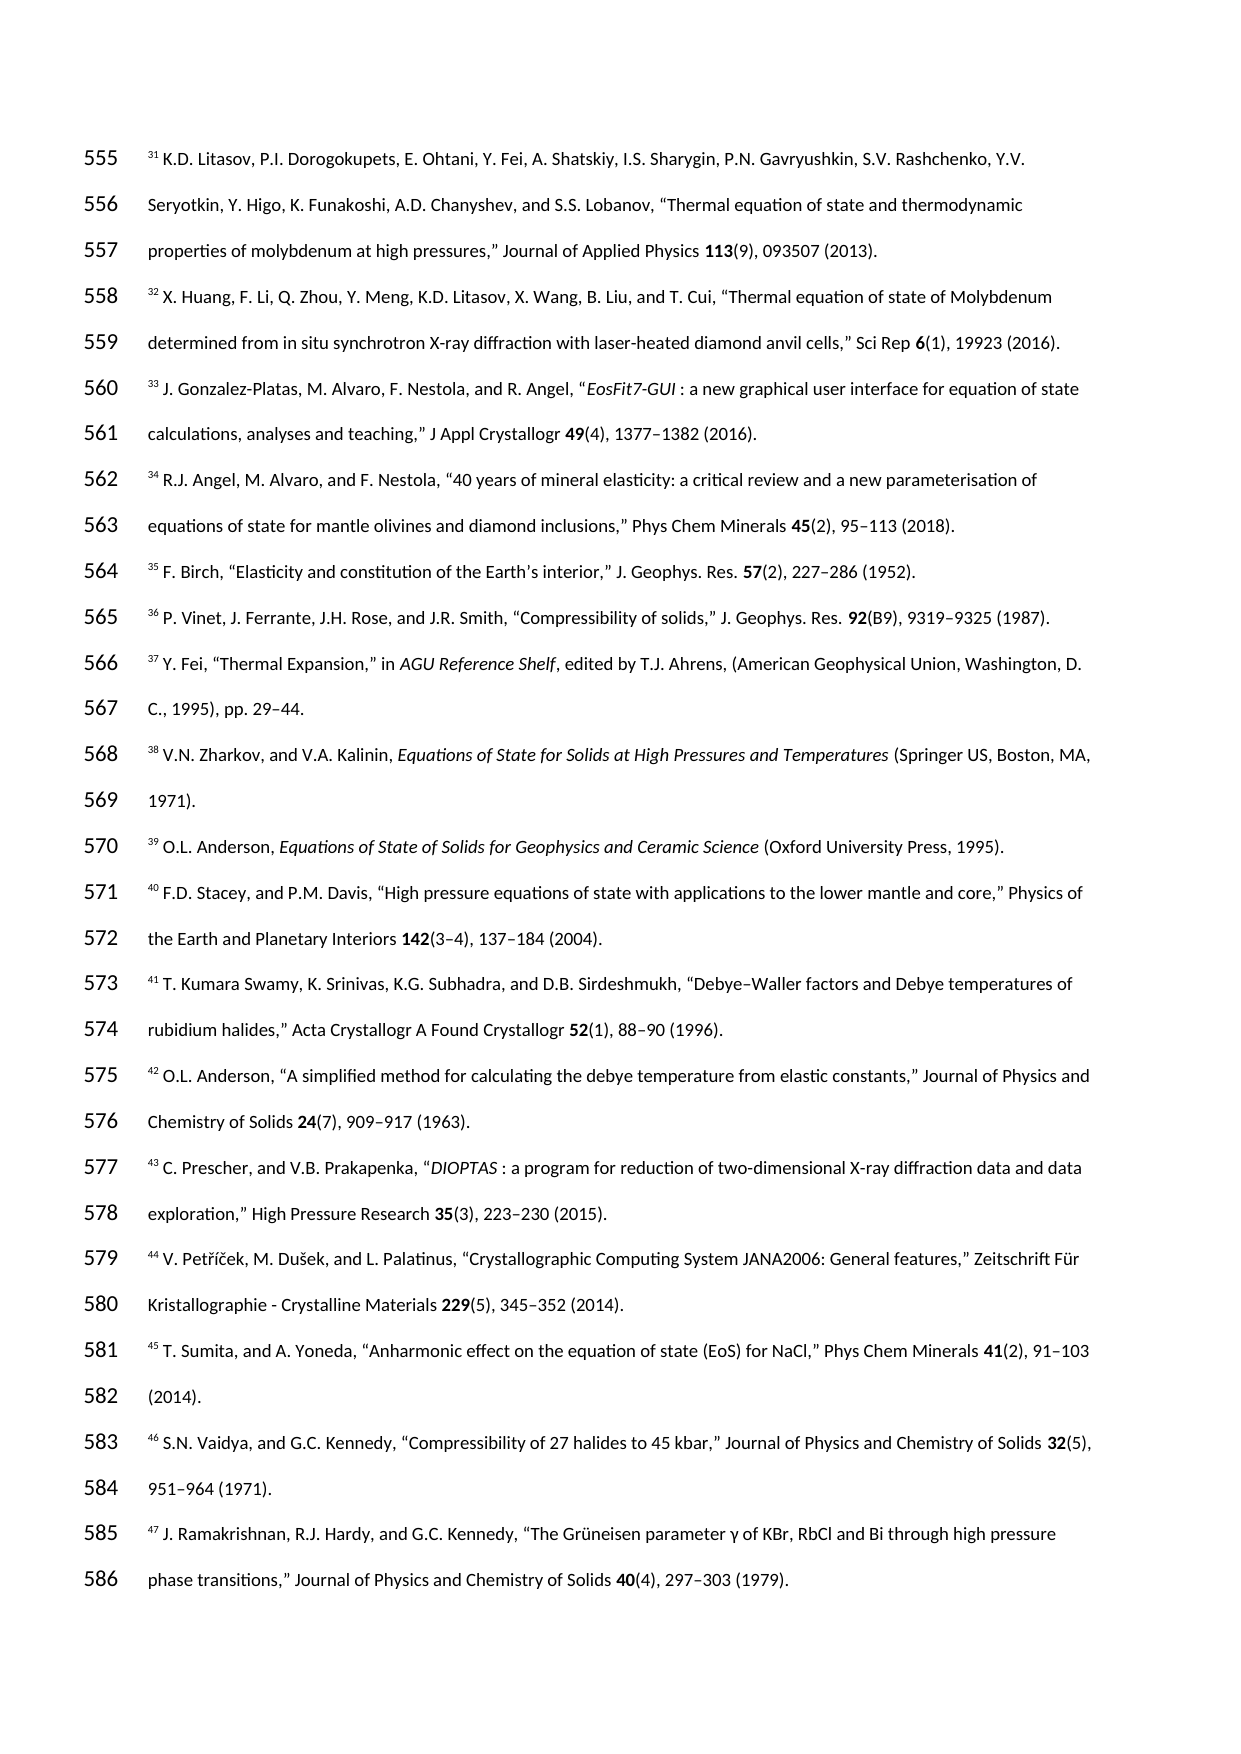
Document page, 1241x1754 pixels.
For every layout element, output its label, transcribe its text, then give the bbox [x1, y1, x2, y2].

text 45 T. Sumita, and A. Yoneda, “Anharmonic effect on the equation of state (EoS) for NaCl,” Phys Chem Minerals 41(2), 91–103 (2014). [148, 1339, 1093, 1408]
text 39 O.L. Anderson, Equations of State of Solids for Geophysics and Ceramic Science (Oxford University Press, 1995). [148, 835, 1093, 858]
text 42 O.L. Anderson, “A simplified method for calculating the debye temperature from elastic constants,” Journal of Physics and Chemistry of Solids 24(7), 909–917 (1963). [148, 1064, 1093, 1133]
text 40 F.D. Stacey, and P.M. Davis, “High pressure equations of state with applications to the lower mantle and core,” Physics of the Earth and Planetary Interiors 142(3–4), 137–184 (2004). [148, 881, 1093, 950]
text 31 K.D. Litasov, P.I. Dorogokupets, E. Ohtani, Y. Fei, A. Shatskiy, I.S. Sharygin, P.N. Gavryushkin, S.V. Rashchenko, Y.V. Seryotkin, Y. Higo, K. Funakoshi, A.D. Chanyshev, and S.S. Lobanov, “Thermal equation of state and thermodynamic properties of molybdenum at high pressures,” Journal of Applied Physics 113(9), 093507 (2013). [148, 148, 1093, 262]
text 38 V.N. Zharkov, and V.A. Kalinin, Equations of State for Solids at High Pressures and Temperatures (Springer US, Boston, MA, 1971). [148, 743, 1093, 812]
text 44 V. Petříček, M. Dušek, and L. Palatinus, “Crystallographic Computing System JANA2006: General features,” Zeitschrift Für Kristallographie - Crystalline Materials 229(5), 345–352 (2014). [148, 1248, 1093, 1316]
text 36 P. Vinet, J. Ferrante, J.H. Rose, and J.R. Smith, “Compressibility of solids,” J. Geophys. Res. 92(B9), 9319–9325 (1987). [148, 606, 1093, 629]
text 41 T. Kumara Swamy, K. Srinivas, K.G. Subhadra, and D.B. Sirdeshmukh, “Debye–Waller factors and Debye temperatures of rubidium halides,” Acta Crystallogr A Found Crystallogr 52(1), 88–90 (1996). [148, 973, 1093, 1041]
text 46 S.N. Vaidya, and G.C. Kennedy, “Compressibility of 27 halides to 45 kbar,” Journal of Physics and Chemistry of Solids 32(5), 951–964 (1971). [148, 1431, 1093, 1500]
text 37 Y. Fei, “Thermal Expansion,” in AGU Reference Shelf, edited by T.J. Ahrens, (American Geophysical Union, Washington, D. C., 1995), pp. 29–44. [148, 652, 1093, 721]
text 33 J. Gonzalez-Platas, M. Alvaro, F. Nestola, and R. Angel, “EosFit7-GUI : a new graphical user interface for equation of state calculations, analyses and teaching,” J Appl Crystallogr 49(4), 1377–1382 (2016). [148, 377, 1093, 446]
text 43 C. Prescher, and V.B. Prakapenka, “DIOPTAS : a program for reduction of two-dimensional X-ray diffraction data and data exploration,” High Pressure Research 35(3), 223–230 (2015). [148, 1156, 1093, 1225]
text 32 X. Huang, F. Li, Q. Zhou, Y. Meng, K.D. Litasov, X. Wang, B. Liu, and T. Cui, “Thermal equation of state of Molybdenum determined from in situ synchrotron X-ray diffraction with laser-heated diamond anvil cells,” Sci Rep 6(1), 19923 (2016). [148, 285, 1093, 354]
text 47 J. Ramakrishnan, R.J. Hardy, and G.C. Kennedy, “The Grüneisen parameter γ of KBr, RbCl and Bi through high pressure phase transitions,” Journal of Physics and Chemistry of Solids 40(4), 297–303 (1979). [148, 1523, 1093, 1591]
text 35 F. Birch, “Elasticity and constitution of the Earth’s interior,” J. Geophys. Res. 57(2), 227–286 (1952). [148, 560, 1093, 583]
text 34 R.J. Angel, M. Alvaro, and F. Nestola, “40 years of mineral elasticity: a critical review and a new parameterisation of equations of state for mantle olivines and diamond inclusions,” Phys Chem Minerals 45(2), 95–113 (2018). [148, 468, 1093, 537]
